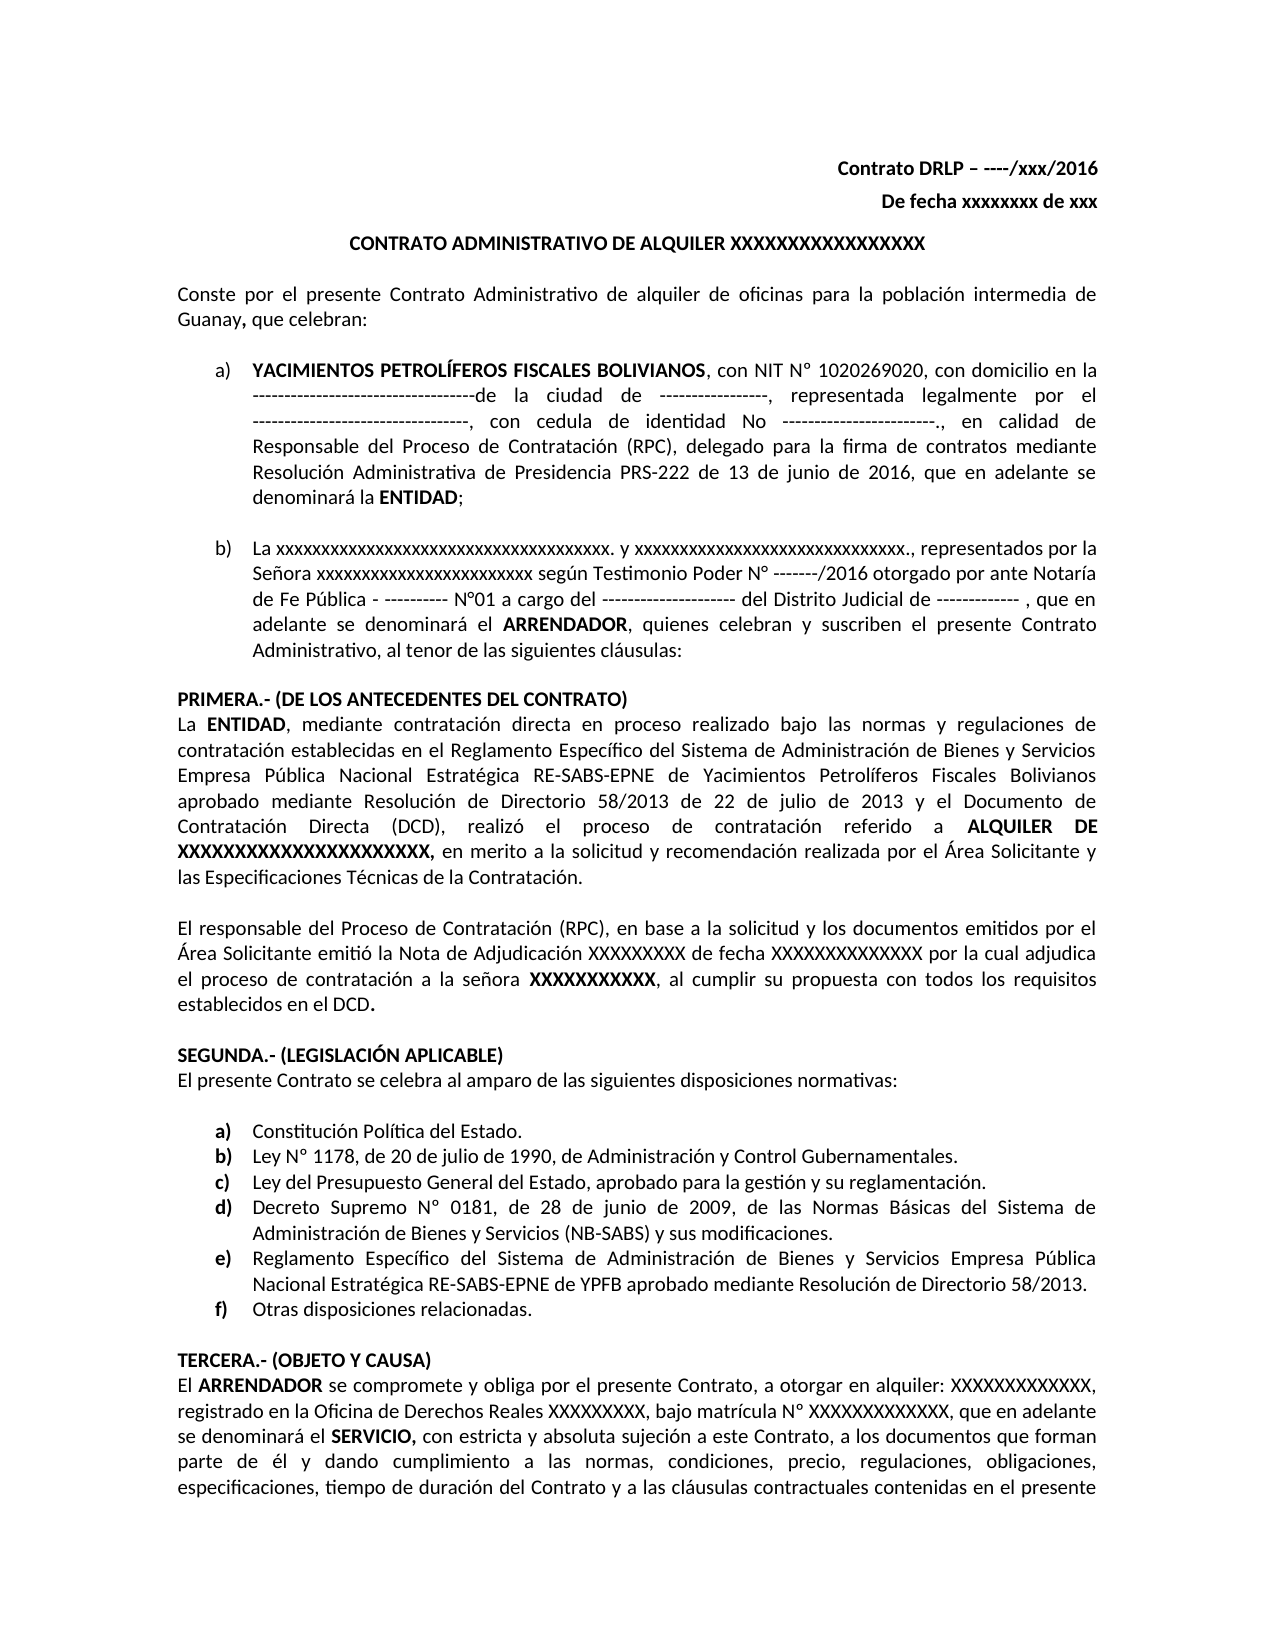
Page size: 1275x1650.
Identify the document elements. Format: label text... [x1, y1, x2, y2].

list Reglamento Específico del Sistema de Administración de Bienes y Servicios Empresa Pública Nacional Estratégica RE-SABS-EPNE de YPFB aprobado mediante Resolución de Directorio 58/2013. [215, 1245, 1098, 1296]
text El responsable del Proceso de Contratación (RPC), en base a la solicitud y los documentos emitidos por el Área Solicitante emitió la Nota de Adjudicación XXXXXXXXX de fecha XXXXXXXXXXXXXX por la cual adjudica el proceso de contratación a la señora XXXXXXXXXXX, al cumplir su propuesta con todos los requisitos establecidos en el DCD. [177, 915, 1098, 1017]
list Decreto Supremo Nº 0181, de 28 de junio de 2009, de las Normas Básicas del Sistema de Administración de Bienes y Servicios (NB-SABS) y sus modificaciones. [215, 1194, 1098, 1245]
list Constitución Política del Estado. [215, 1118, 1098, 1144]
text La ENTIDAD, mediante contratación directa en proceso realizado bajo las normas y regulaciones de contratación establecidas en el Reglamento Específico del Sistema de Administración de Bienes y Servicios Empresa Pública Nacional Estratégica RE-SABS-EPNE de Yacimientos Petrolíferos Fiscales Bolivianos aprobado mediante Resolución de Directorio 58/2013 de 22 de julio de 2013 y el Documento de Contratación Directa (DCD), realizó el proceso de contratación referido a ALQUILER DE XXXXXXXXXXXXXXXXXXXXXX, en merito a la solicitud y recomendación realizada por el Área Solicitante y las Especificaciones Técnicas de la Contratación. [177, 712, 1098, 889]
text SEGUNDA.- (LEGISLACIÓN APLICABLE) [177, 1042, 1098, 1067]
text PRIMERA.- (DE LOS ANTECEDENTES DEL CONTRATO) [177, 686, 1098, 712]
text Contrato DRLP – ----/xxx/2016 [177, 148, 1098, 181]
text TERCERA.- (OBJETO Y CAUSA) [177, 1347, 1098, 1372]
list Ley del Presupuesto General del Estado, aprobado para la gestión y su reglamentación. [215, 1169, 1098, 1194]
text CONTRATO ADMINISTRATIVO DE ALQUILER XXXXXXXXXXXXXXXXX [177, 230, 1098, 256]
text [177, 1372, 1098, 1499]
text El presente Contrato se celebra al amparo de las siguientes disposiciones normativas: [177, 1067, 1098, 1093]
list Otras disposiciones relacionadas. [215, 1296, 1098, 1322]
list Ley Nº 1178, de 20 de julio de 1990, de Administración y Control Gubernamentales. [215, 1144, 1098, 1169]
list La xxxxxxxxxxxxxxxxxxxxxxxxxxxxxxxxxxxxx. y xxxxxxxxxxxxxxxxxxxxxxxxxxxxxx., representados por la Señora xxxxxxxxxxxxxxxxxxxxxxxx según Testimonio Poder N° -------/2016 otorgado por ante Notaría de Fe Pública - ---------- N°01 a cargo del --------------------- del Distrito Judicial de ------------- , que en adelante se denominará el ARRENDADOR, quienes celebran y suscriben el presente Contrato Administrativo, al tenor de las siguientes cláusulas: [215, 535, 1098, 662]
list YACIMIENTOS PETROLÍFEROS FISCALES BOLIVIANOS, con NIT Nº 1020269020, con domicilio en la -----------------------------------de la ciudad de -----------------, representada legalmente por el ----------------------------------, con cedula de identidad No ------------------------., en calidad de Responsable del Proceso de Contratación (RPC), delegado para la firma de contratos mediante Resolución Administrativa de Presidencia PRS-222 de 13 de junio de 2016, que en adelante se denominará la ENTIDAD; [215, 357, 1098, 510]
text De fecha xxxxxxxx de xxx [177, 181, 1098, 214]
text Conste por el presente Contrato Administrativo de alquiler de oficinas para la población intermedia de Guanay, que celebran: [177, 281, 1098, 332]
